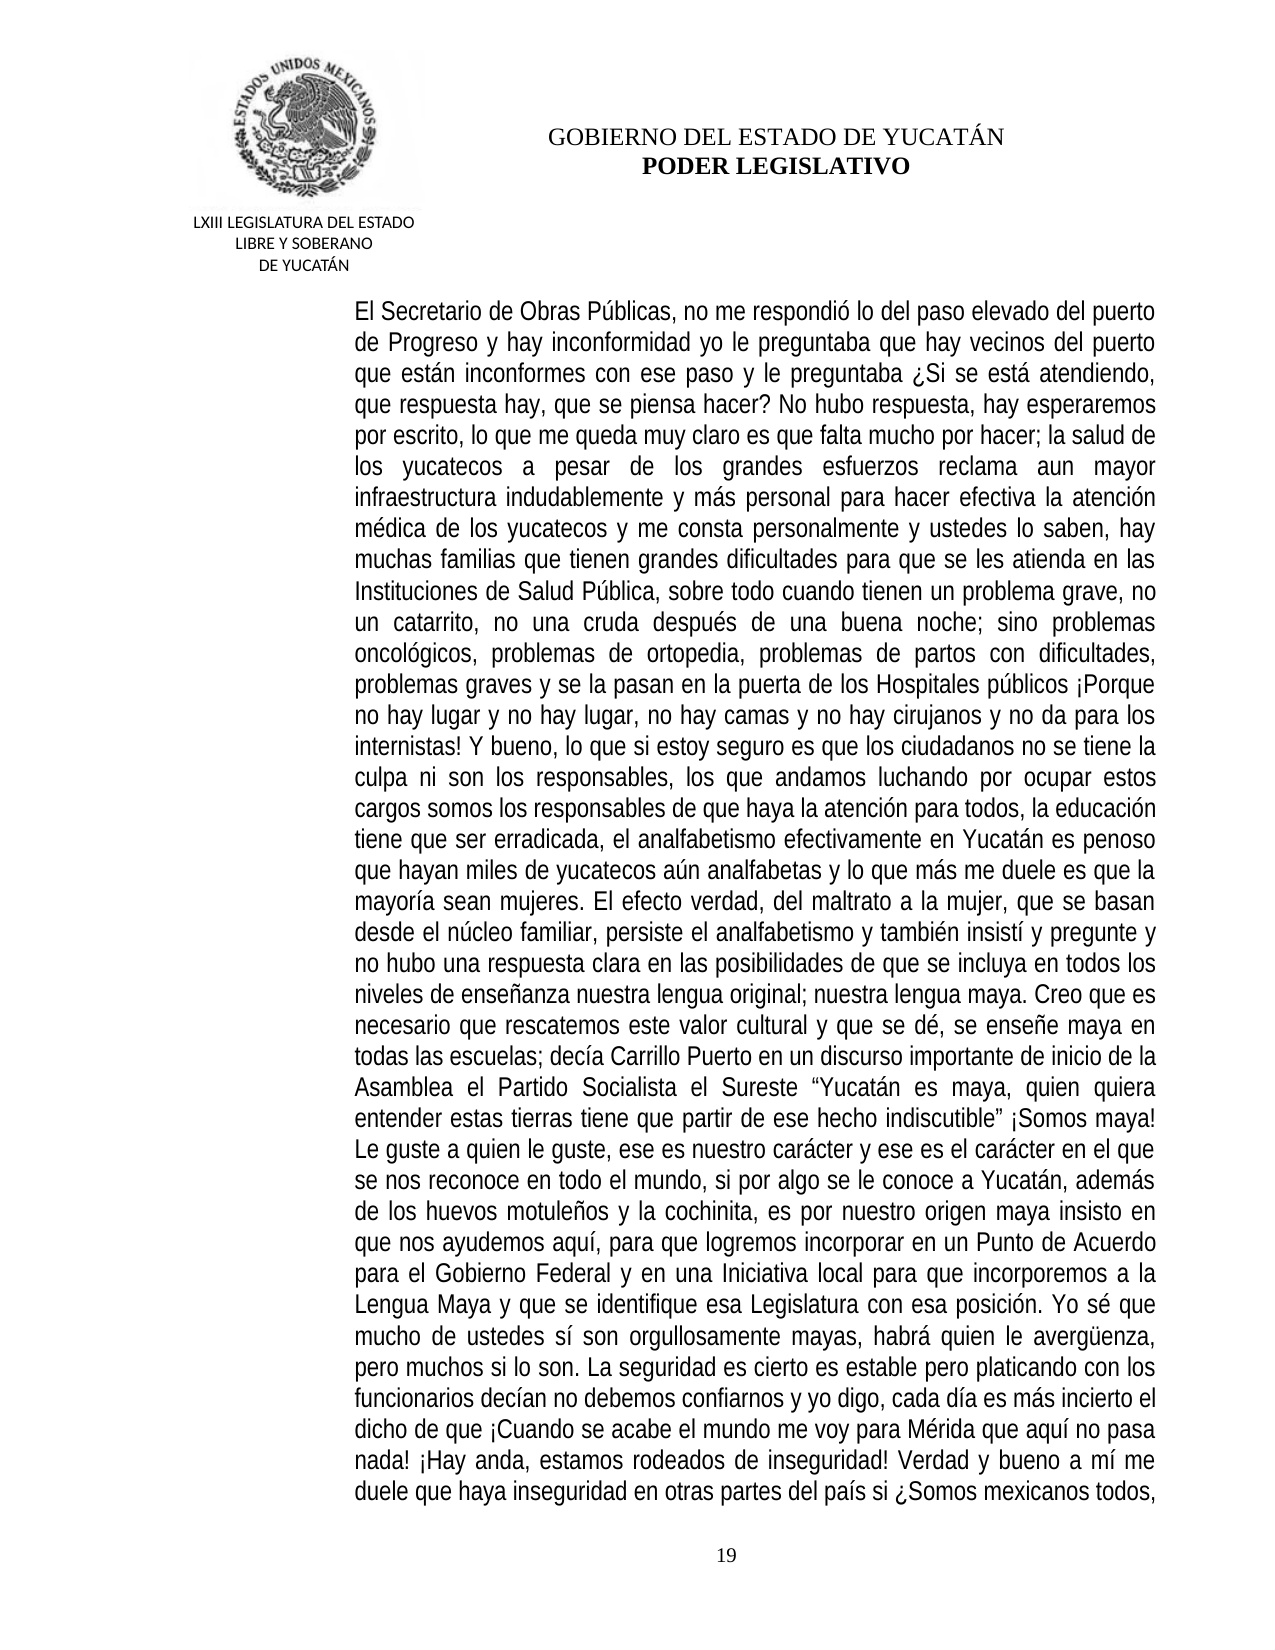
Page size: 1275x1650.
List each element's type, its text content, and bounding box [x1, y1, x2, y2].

picture [188, 50, 425, 211]
